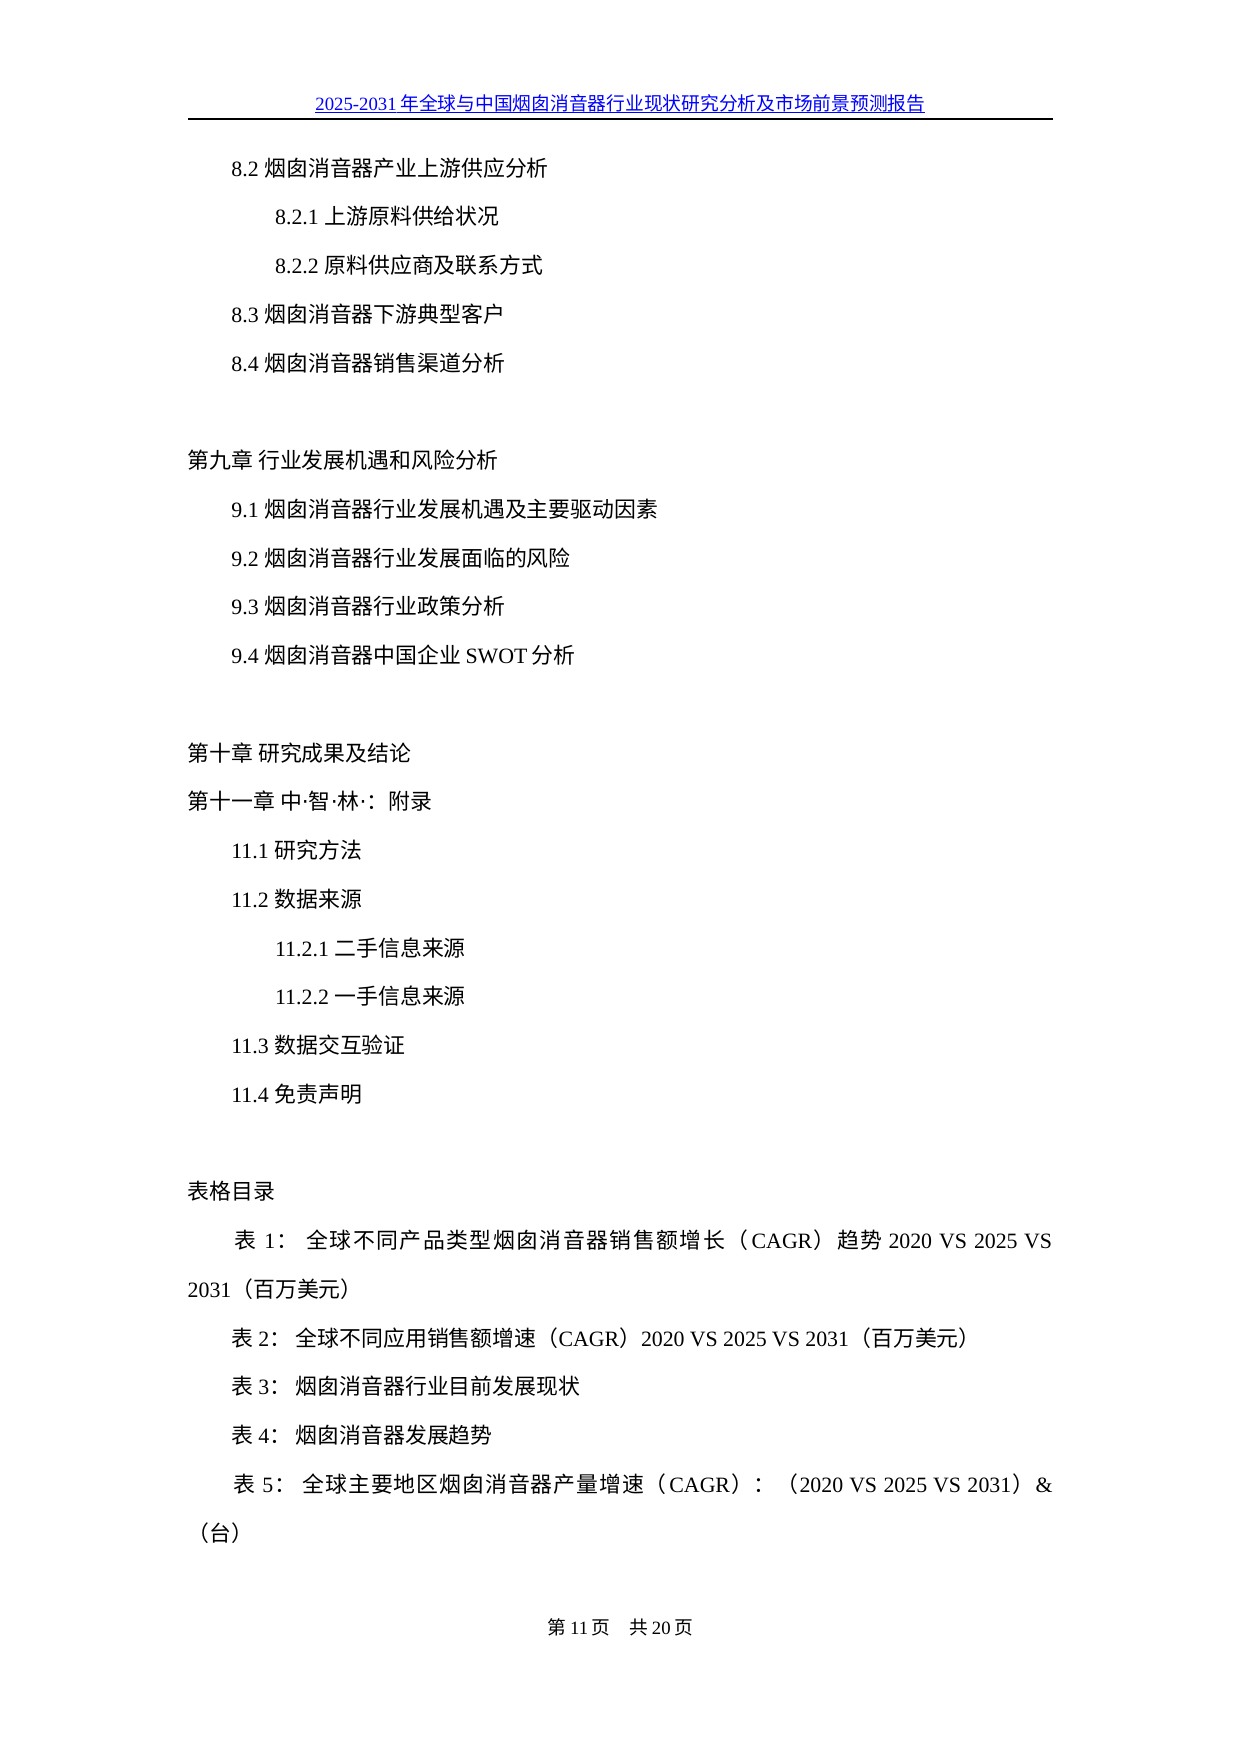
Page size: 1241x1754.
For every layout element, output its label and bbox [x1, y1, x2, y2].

text [187, 150, 1053, 1548]
